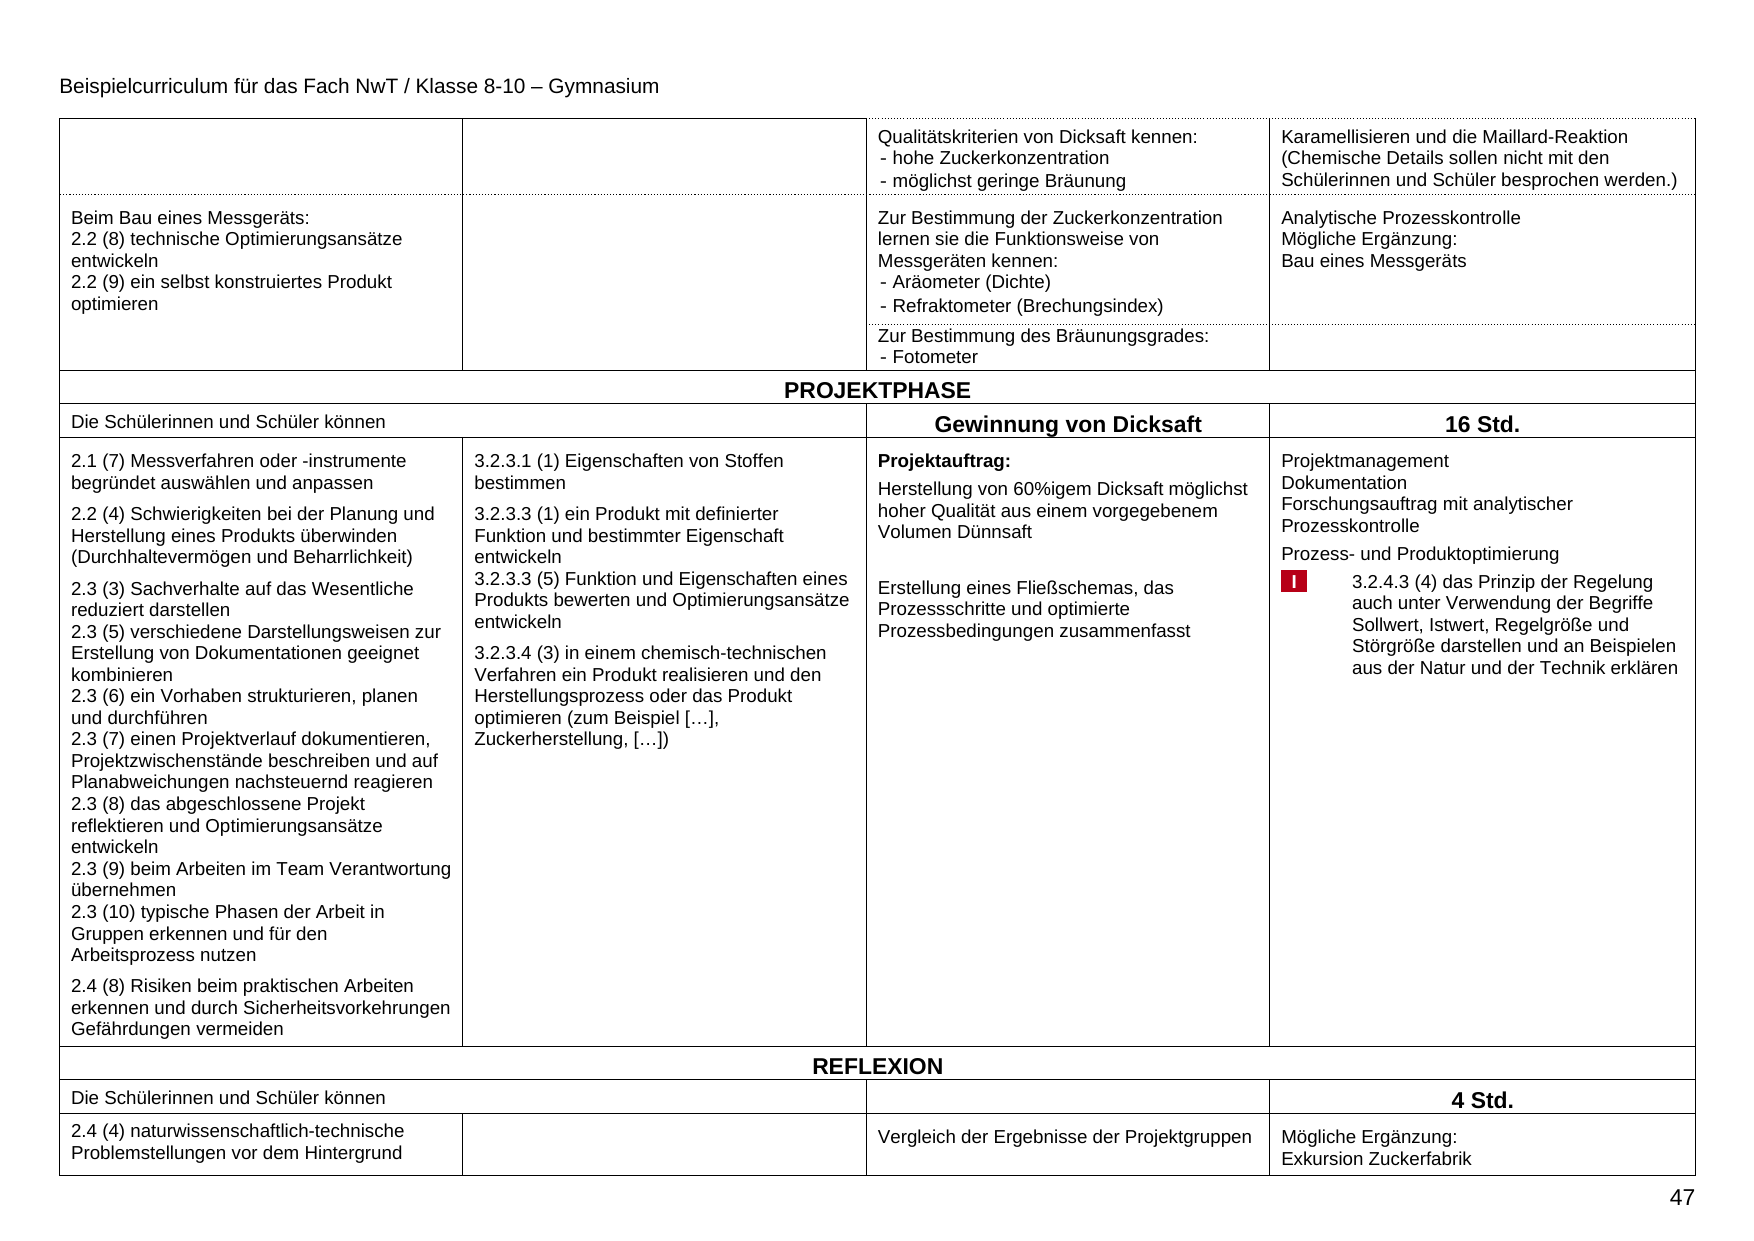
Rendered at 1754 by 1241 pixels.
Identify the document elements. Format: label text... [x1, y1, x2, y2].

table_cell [1270, 1114, 1695, 1175]
table_cell Projektmanagement Dokumentation Forschungsauftrag mit analytischer Prozesskontrolle Prozess- und Produktoptimierung I 3.2.4.3 (4) das Prinzip der Regelung auch unter Verwendung der Begriffe Sollwert, Istwert, Regelgröße und Störgröße darstellen und an Beispielen aus der Natur und der Technik erklären [1270, 438, 1695, 1046]
table_cell Die Schülerinnen und Schüler können [60, 1080, 866, 1113]
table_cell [867, 118, 1269, 193]
table_cell Analytische Prozesskontrolle Mögliche Ergänzung: Bau eines Messgeräts [1270, 194, 1695, 324]
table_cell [60, 1114, 462, 1175]
table_cell Gewinnung von Dicksaft [867, 404, 1269, 437]
table_cell [867, 1080, 1269, 1113]
table_cell 2.1 (7) Messverfahren oder -instrumente begründet auswählen und anpassen 2.2 (4) Schwierigkeiten bei der Planung und Herstellung eines Produkts überwinden (Durchhaltevermögen und Beharrlichkeit) 2.3 (3) Sachverhalte auf das Wesentliche reduziert darstellen 2.3 (5) verschiedene Darstellungsweisen zur Erstellung von Dokumentationen geeignet kombinieren 2.3 (6) ein Vorhaben strukturieren, planen und durchführen 2.3 (7) einen Projektverlauf dokumentieren, Projektzwischenstände beschreiben und auf Planabweichungen nachsteuernd reagieren 2.3 (8) das abgeschlossene Projekt reflektieren und Optimierungsansätze entwickeln 2.3 (9) beim Arbeiten im Team Verantwortung übernehmen 2.3 (10) typische Phasen der Arbeit in Gruppen erkennen und für den Arbeitsprozess nutzen 2.4 (8) Risiken beim praktischen Arbeiten erkennen und durch Sicherheitsvorkehrungen Gefährdungen vermeiden [60, 438, 462, 1046]
table_cell PROJEKTPHASE [60, 371, 1695, 403]
table_cell Zur Bestimmung der Zuckerkonzentration lernen sie die Funktionsweise von Messgeräten kennen: Aräometer (Dichte) Refraktometer (Brechungsindex) [867, 194, 1269, 324]
table_cell 3.2.3.1 (1) Eigenschaften von Stoffen bestimmen 3.2.3.3 (1) ein Produkt mit definierter Funktion und bestimmter Eigenschaft entwickeln 3.2.3.3 (5) Funktion und Eigenschaften eines Produkts bewerten und Optimierungsansätze entwickeln 3.2.3.4 (3) in einem chemisch-technischen Verfahren ein Produkt realisieren und den Herstellungsprozess oder das Produkt optimieren (zum Beispiel […], Zuckerherstellung, […]) [463, 438, 866, 1046]
table_cell 4 Std. [1270, 1080, 1695, 1113]
table_cell [1270, 324, 1695, 369]
table_cell Die Schülerinnen und Schüler können [60, 404, 866, 437]
table_cell Projektauftrag: Herstellung von 60%igem Dicksaft möglichst hoher Qualität aus einem vorgegebenem Volumen Dünnsaft Erstellung eines Fließschemas, das Prozessschritte und optimierte Prozessbedingungen zusammenfasst [867, 438, 1269, 1046]
table_cell [463, 194, 866, 369]
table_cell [1270, 118, 1695, 193]
table_cell REFLEXION [60, 1047, 1695, 1079]
table_cell Beim Bau eines Messgeräts: 2.2 (8) technische Optimierungsansätze entwickeln 2.2 (9) ein selbst konstruiertes Produkt optimieren [60, 194, 462, 369]
table_cell [463, 1114, 866, 1175]
table_cell Zur Bestimmung des Bräunungsgrades: Fotometer [867, 324, 1269, 369]
table_cell 16 Std. [1270, 404, 1695, 437]
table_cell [867, 1114, 1269, 1175]
